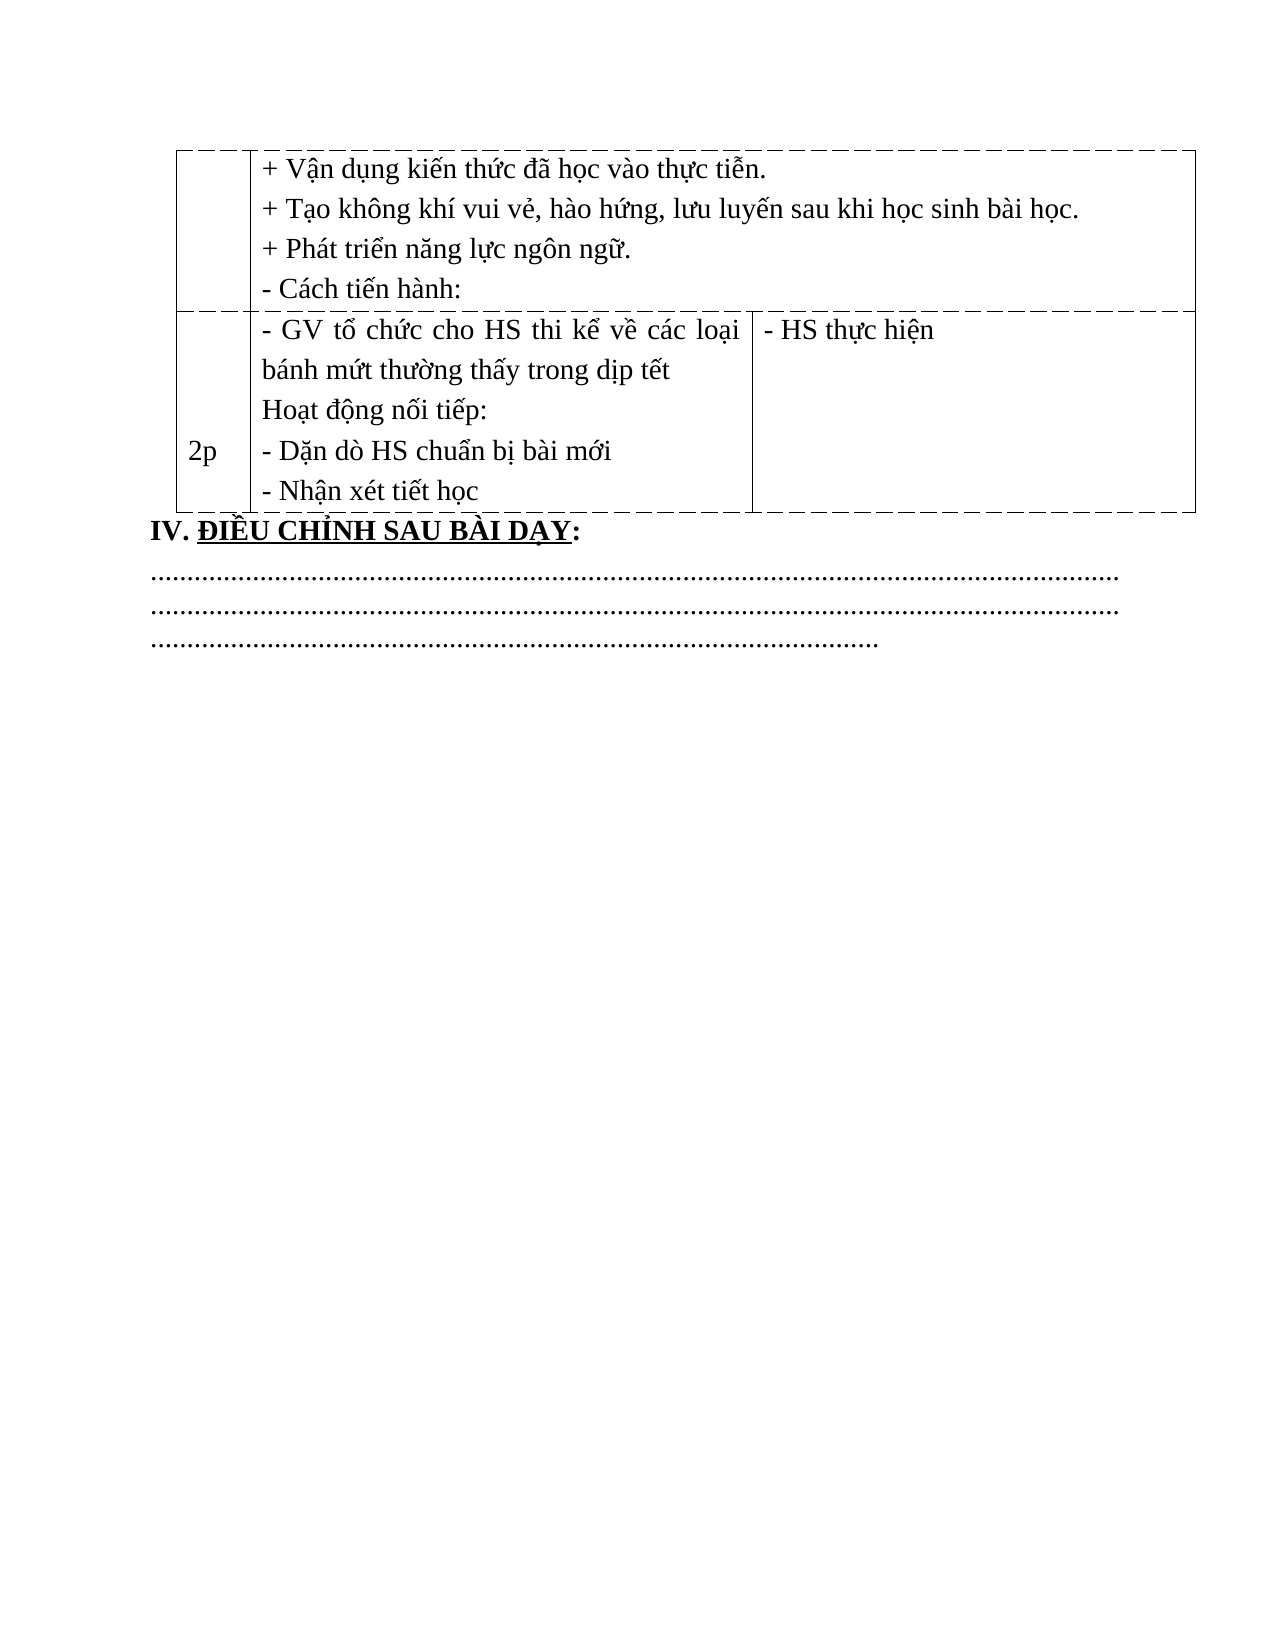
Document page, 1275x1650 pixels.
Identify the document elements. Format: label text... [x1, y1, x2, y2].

table_cell - HS thực hiện [753, 311, 1195, 512]
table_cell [251, 150, 1195, 311]
table_cell - GV tổ chức cho HS thi kể về các loại bánh mứt thường thấy trong dịp tết Hoạt động nối tiếp: - Dặn dò HS chuẩn bị bài mới - Nhận xét tiết học [251, 311, 752, 512]
table_cell 3p [177, 150, 250, 311]
text IV. ĐIỀU CHỈNH SAU BÀI DẠY: [150, 513, 1125, 547]
table_cell 2p [177, 311, 250, 512]
text .............................................................................................................................................................................................................................................................................................................................................................................. [150, 553, 1125, 654]
